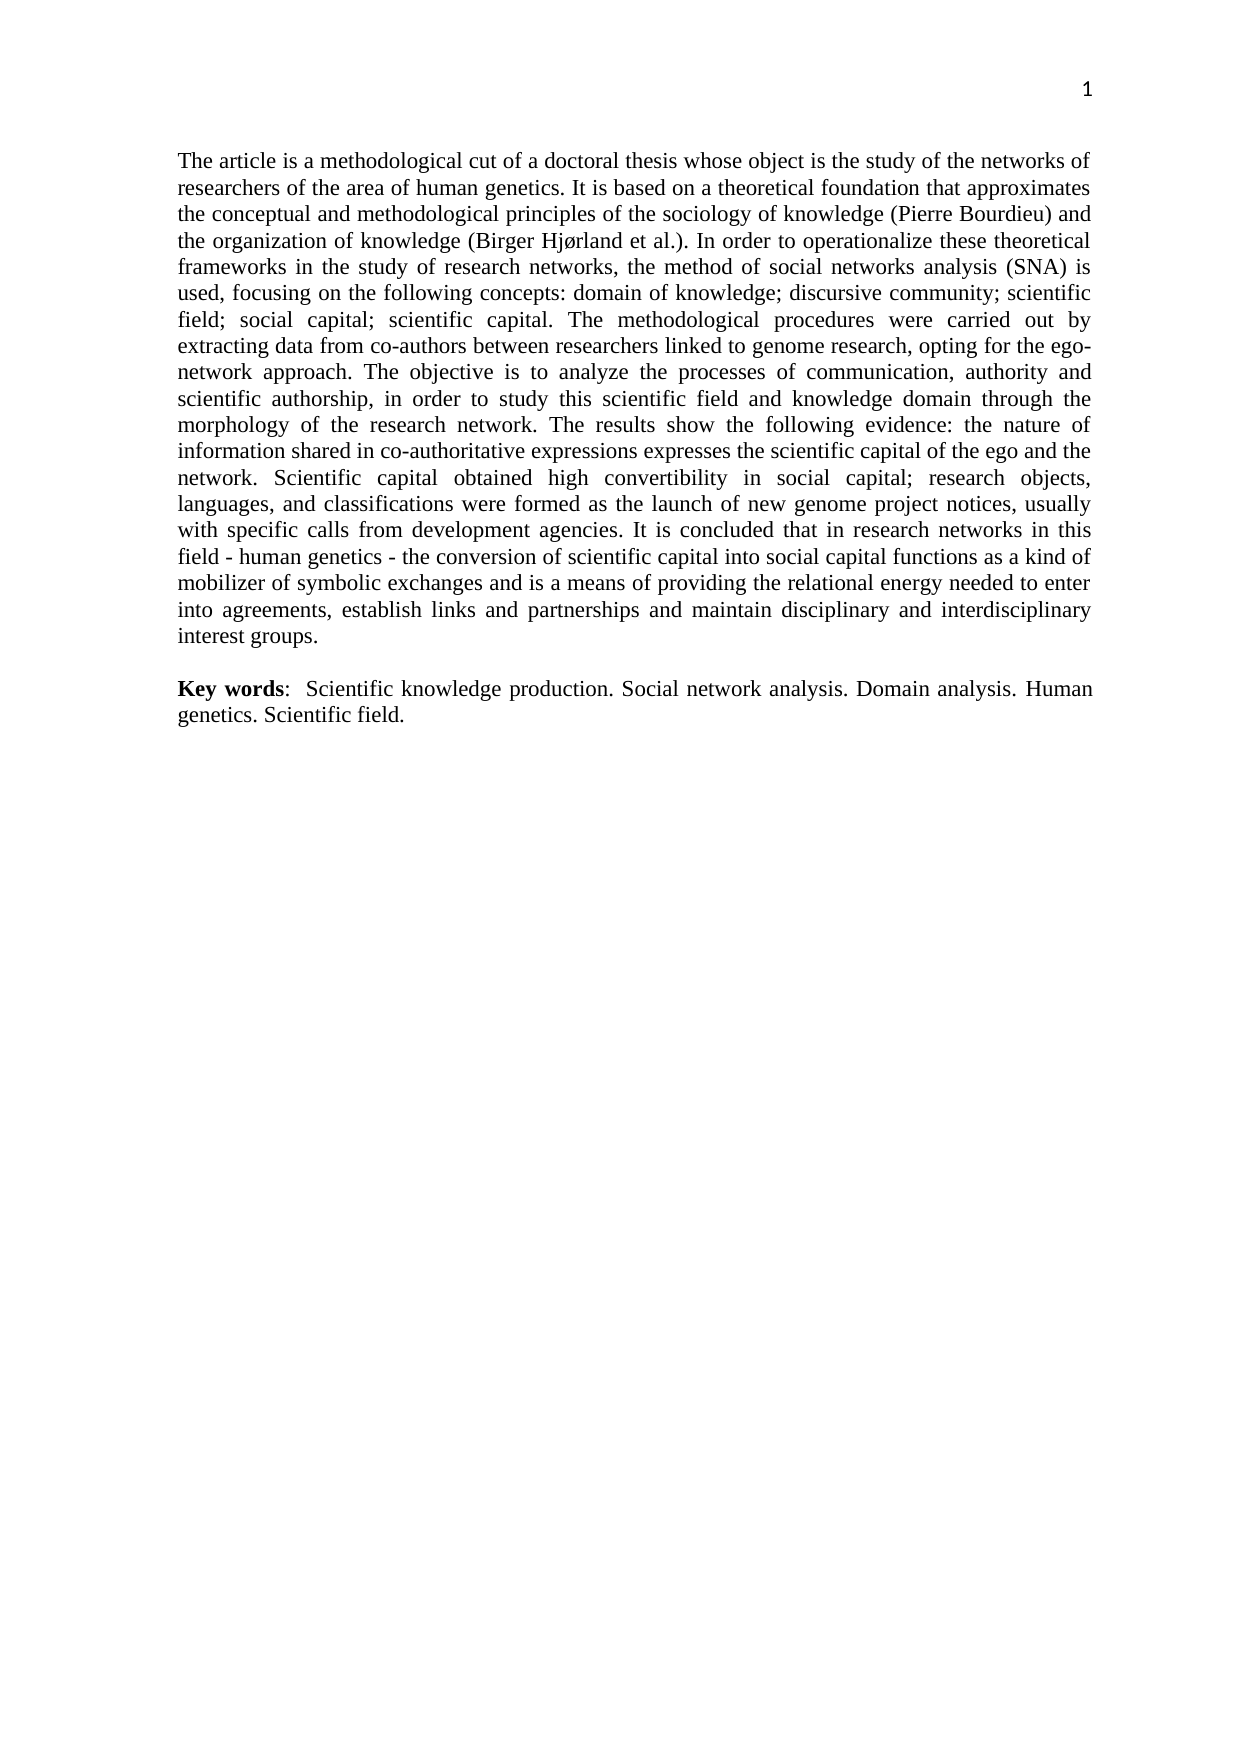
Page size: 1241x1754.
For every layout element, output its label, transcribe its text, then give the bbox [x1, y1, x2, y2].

text The article is a methodological cut of a doctoral thesis whose object is the study of the networks of researchers of the area of human genetics. It is based on a theoretical foundation that approximates the conceptual and methodological principles of the sociology of knowledge (Pierre Bourdieu) and the organization of knowledge (Birger Hjørland et al.). In order to operationalize these theoretical frameworks in the study of research networks, the method of social networks analysis (SNA) is used, focusing on the following concepts: domain of knowledge; discursive community; scientific field; social capital; scientific capital. The methodological procedures were carried out by extracting data from co-authors between researchers linked to genome research, opting for the ego-network approach. The objective is to analyze the processes of communication, authority and scientific authorship, in order to study this scientific field and knowledge domain through the morphology of the research network. The results show the following evidence: the nature of information shared in co-authoritative expressions expresses the scientific capital of the ego and the network. Scientific capital obtained high convertibility in social capital; research objects, languages, and classifications were formed as the launch of new genome project notices, usually with specific calls from development agencies. It is concluded that in research networks in this field - human genetics - the conversion of scientific capital into social capital functions as a kind of mobilizer of symbolic exchanges and is a means of providing the relational energy needed to enter into agreements, establish links and partnerships and maintain disciplinary and interdisciplinary interest groups. [177, 148, 1093, 648]
text Key words: Scientific knowledge production. Social network analysis. Domain analysis. Human genetics. Scientific field. [177, 675, 1093, 727]
